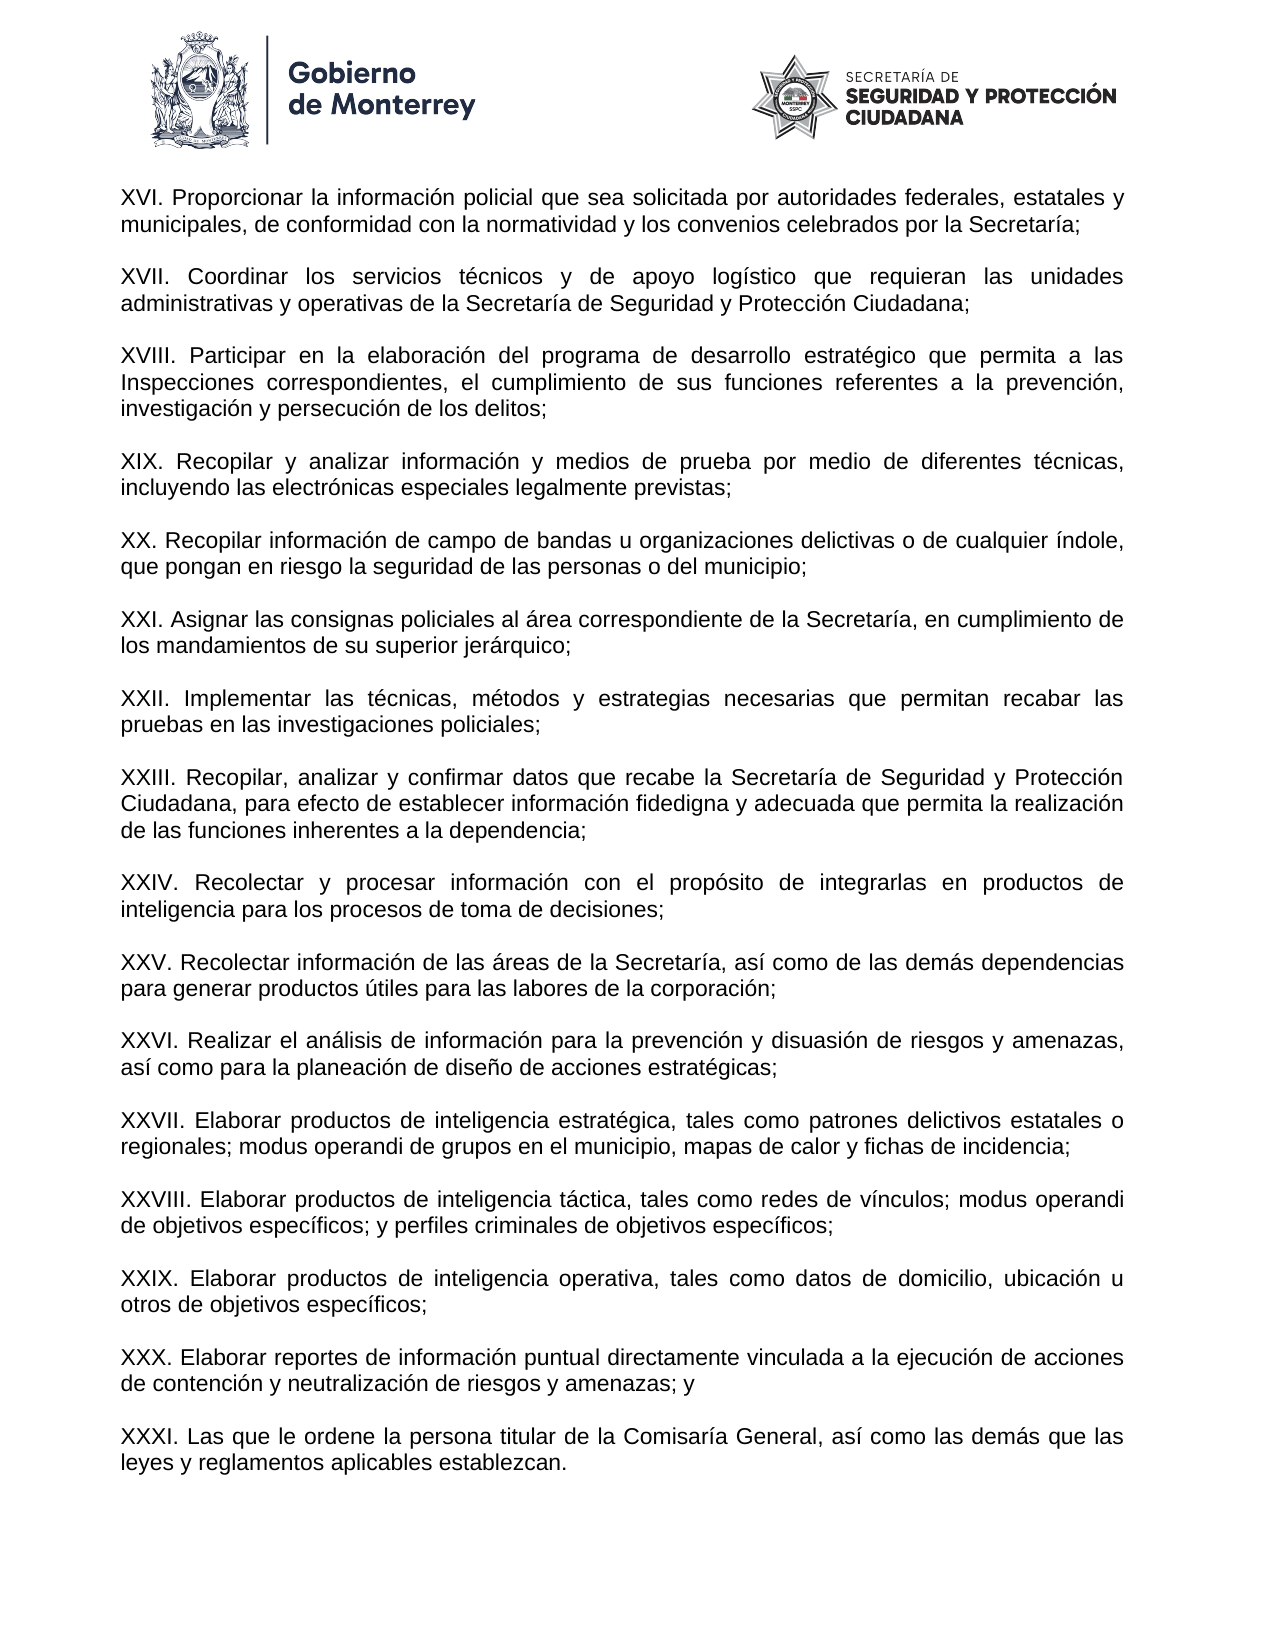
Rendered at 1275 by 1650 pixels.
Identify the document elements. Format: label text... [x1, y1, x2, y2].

text XXVII. Elaborar productos de inteligencia estratégica, tales como patrones delictivos estatales o regionales; modus operandi de grupos en el municipio, mapas de calor y fichas de incidencia; [120, 1107, 1125, 1159]
picture [150, 31, 476, 149]
text XIX. Recopilar y analizar información y medios de prueba por medio de diferentes técnicas, incluyendo las electrónicas especiales legalmente previstas; [120, 448, 1125, 500]
text XXIV. Recolectar y procesar información con el propósito de integrarlas en productos de inteligencia para los procesos de toma de decisiones; [120, 869, 1125, 922]
text XXIII. Recopilar, analizar y confirmar datos que recabe la Secretaría de Seguridad y Protección Ciudadana, para efecto de establecer información fidedigna y adecuada que permita la realización de las funciones inherentes a la dependencia; [120, 764, 1125, 843]
picture [751, 54, 1116, 140]
text XVI. Proporcionar la información policial que sea solicitada por autoridades federales, estatales y municipales, de conformidad con la normatividad y los convenios celebrados por la Secretaría; [120, 184, 1125, 237]
text XXX. Elaborar reportes de información puntual directamente vinculada a la ejecución de acciones de contención y neutralización de riesgos y amenazas; y [120, 1344, 1125, 1396]
text XXXI. Las que le ordene la persona titular de la Comisaría General, así como las demás que las leyes y reglamentos aplicables establezcan. [120, 1423, 1125, 1476]
text XXII. Implementar las técnicas, métodos y estrategias necesarias que permitan recabar las pruebas en las investigaciones policiales; [120, 685, 1125, 738]
text XXI. Asignar las consignas policiales al área correspondiente de la Secretaría, en cumplimiento de los mandamientos de su superior jerárquico; [120, 606, 1125, 658]
text XXV. Recolectar información de las áreas de la Secretaría, así como de las demás dependencias para generar productos útiles para las labores de la corporación; [120, 948, 1125, 1001]
text XXVIII. Elaborar productos de inteligencia táctica, tales como redes de vínculos; modus operandi de objetivos específicos; y perfiles criminales de objetivos específicos; [120, 1186, 1125, 1238]
text XVII. Coordinar los servicios técnicos y de apoyo logístico que requieran las unidades administrativas y operativas de la Secretaría de Seguridad y Protección Ciudadana; [120, 263, 1125, 316]
text XVIII. Participar en la elaboración del programa de desarrollo estratégico que permita a las Inspecciones correspondientes, el cumplimiento de sus funciones referentes a la prevención, investigación y persecución de los delitos; [120, 342, 1125, 421]
text XXVI. Realizar el análisis de información para la prevención y disuasión de riesgos y amenazas, así como para la planeación de diseño de acciones estratégicas; [120, 1027, 1125, 1080]
text XXIX. Elaborar productos de inteligencia operativa, tales como datos de domicilio, ubicación u otros de objetivos específicos; [120, 1265, 1125, 1317]
text XX. Recopilar información de campo de bandas u organizaciones delictivas o de cualquier índole, que pongan en riesgo la seguridad de las personas o del municipio; [120, 527, 1125, 579]
